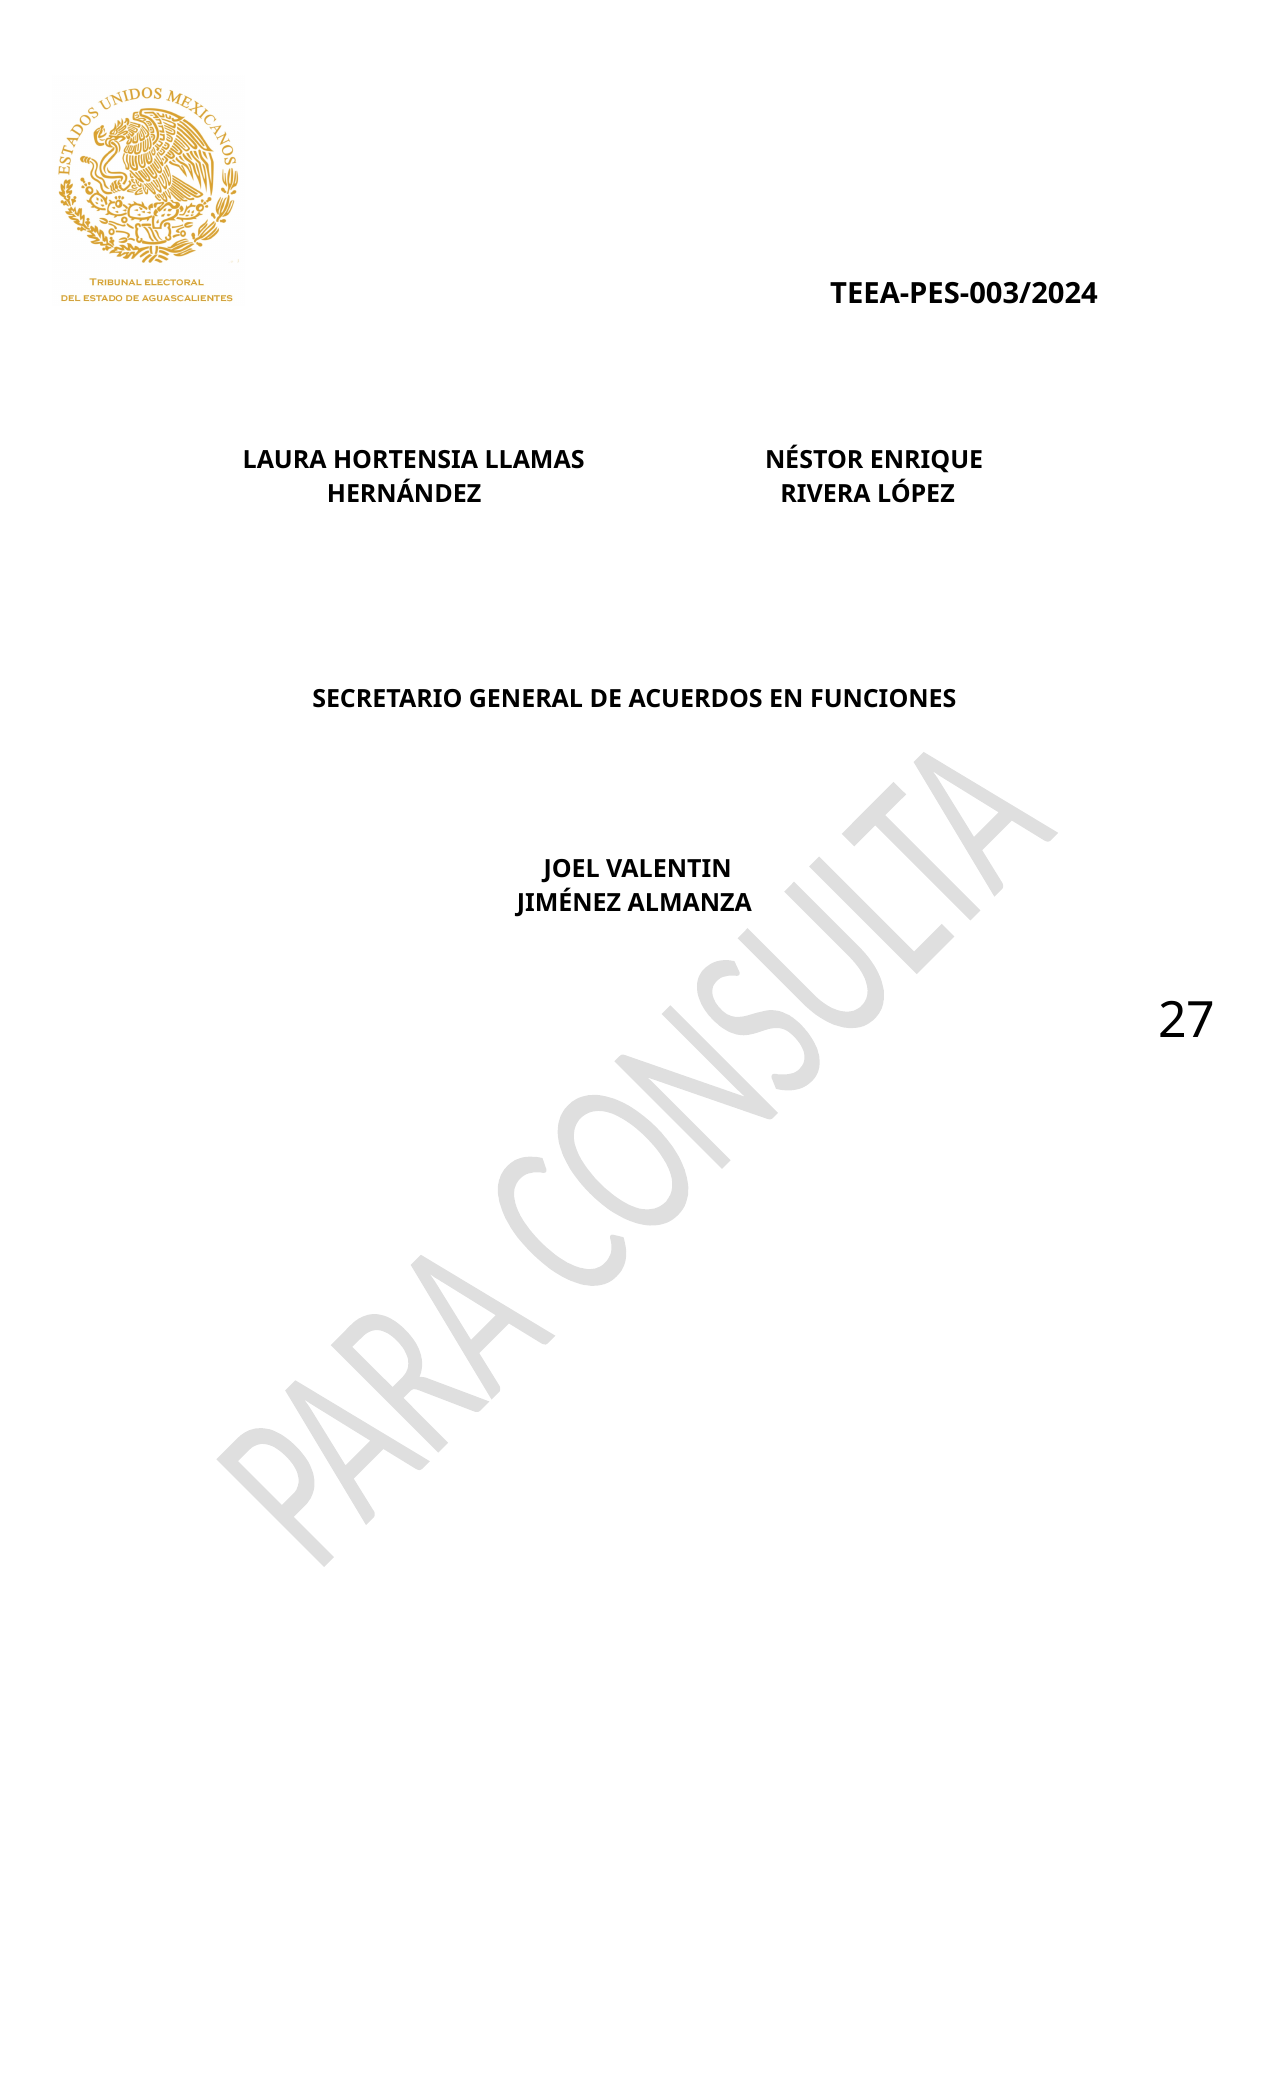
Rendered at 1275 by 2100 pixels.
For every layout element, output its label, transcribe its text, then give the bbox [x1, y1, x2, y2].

table_cell MAGISTRADA LAURA HORTENSIA LLAMAS HERNÁNDEZ [177, 340, 637, 681]
table_cell SECRETARIO GENERAL DE ACUERDOS EN FUNCIONES JOEL VALENTIN JIMÉNEZ ALMANZA [177, 681, 1098, 919]
table_cell MAGISTRADO EN FUNCIONES NÉSTOR ENRIQUE RIVERA LÓPEZ [637, 340, 1098, 681]
picture [51, 75, 246, 306]
